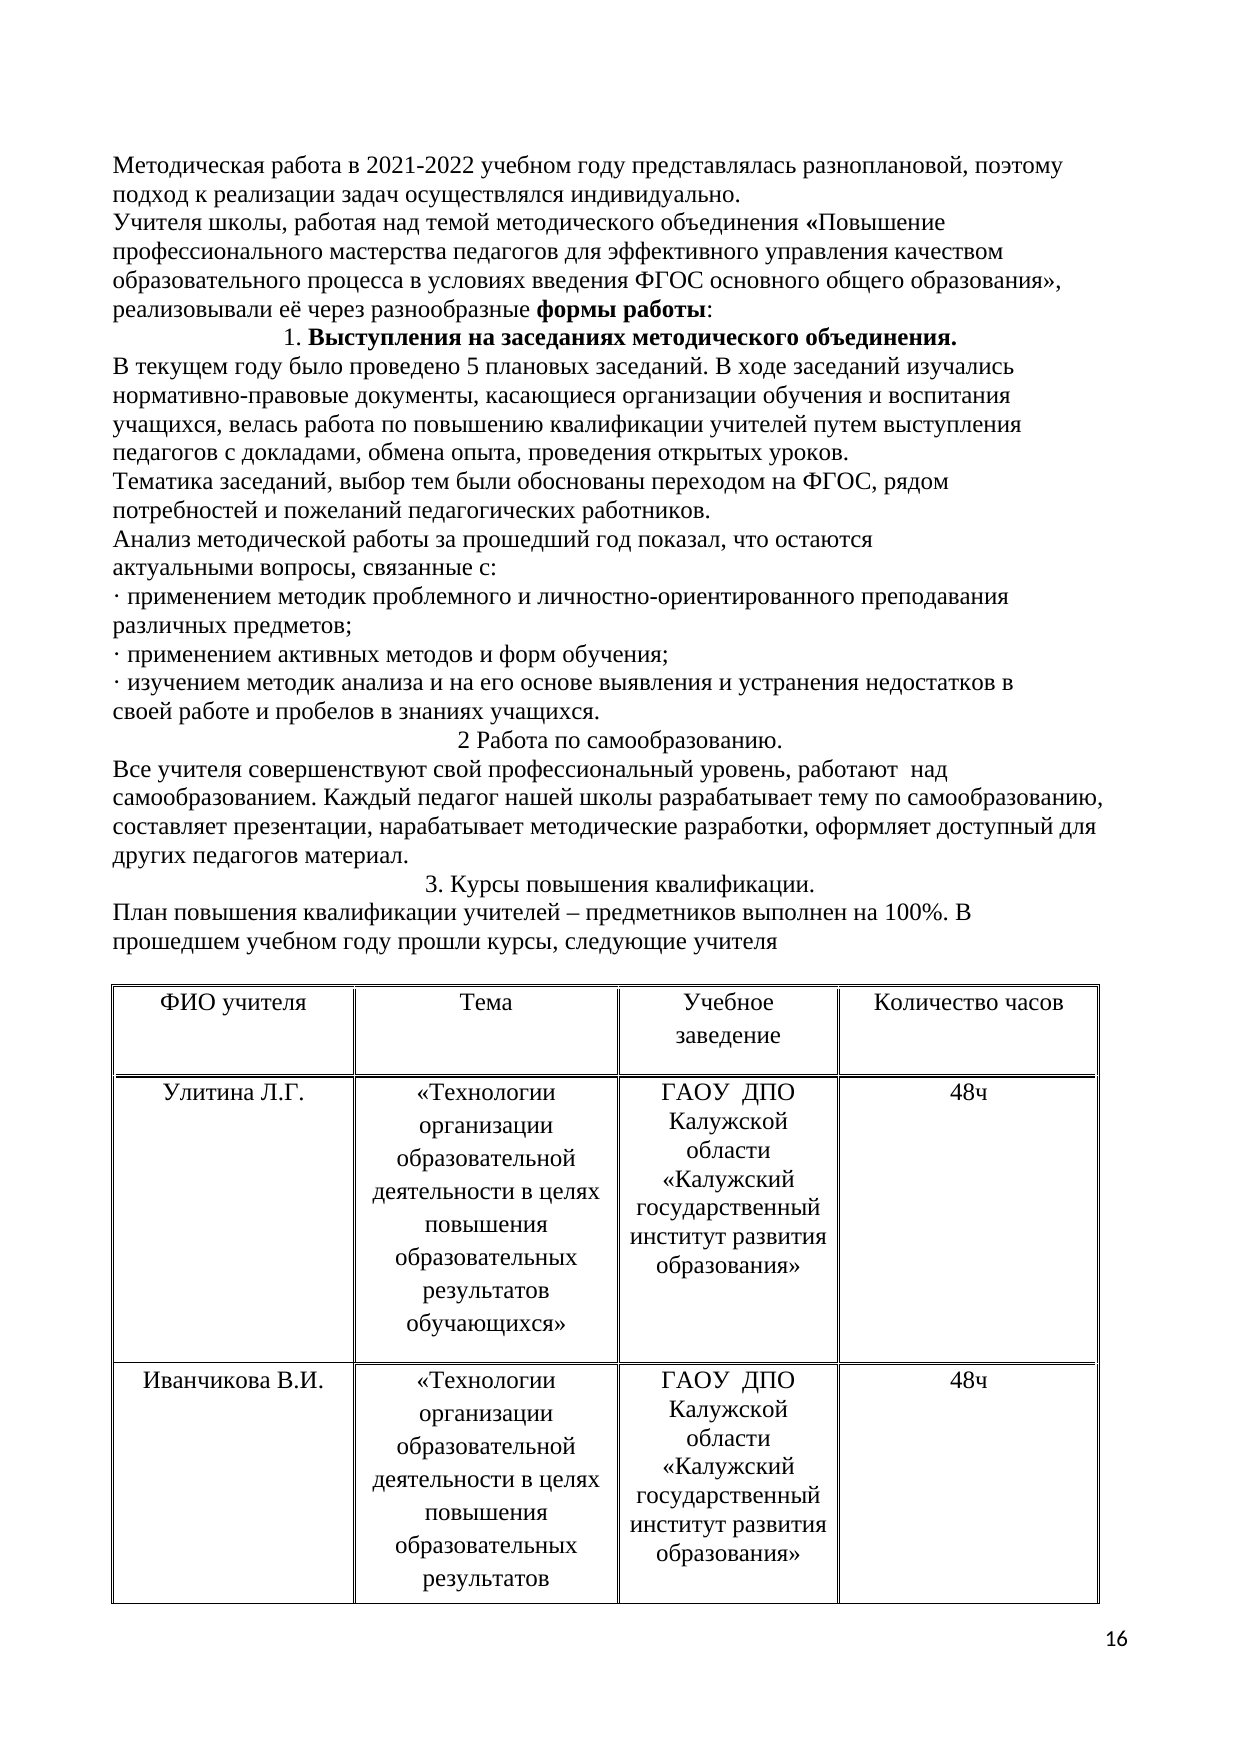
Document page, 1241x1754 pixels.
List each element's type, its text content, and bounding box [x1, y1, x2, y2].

text учащихся, велась работа по повышению квалификации учителей путем выступления [112, 409, 1128, 437]
text План повышения квалификации учителей – предметников выполнен на 100%. В [112, 897, 1128, 926]
text образовательного процесса в условиях введения ФГОС основного общего образования», [112, 265, 1128, 294]
table_header Тема [354, 987, 618, 1074]
text реализовывали её через разнообразные формы работы: [112, 294, 1128, 322]
table_cell 48ч [838, 1074, 1099, 1362]
table_header Учебное заведение [618, 987, 838, 1074]
table_cell Улитина Л.Г. [113, 1074, 354, 1362]
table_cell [356, 1365, 617, 1603]
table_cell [620, 1365, 837, 1603]
text Тематика заседаний, выбор тем были обоснованы переходом на ФГОС, рядом [112, 466, 1128, 495]
text своей работе и пробелов в знаниях учащихся. [112, 696, 1128, 725]
table_header ФИО учителя [114, 987, 354, 1074]
text Методическая работа в 2021-2022 учебном году представлялась разноплановой, поэтому подход к реализации задач осуществлялся индивидуально. [112, 150, 1128, 207]
text Анализ методической работы за прошедший год показал, что остаются [112, 524, 1128, 552]
text В текущем году было проведено 5 плановых заседаний. В ходе заседаний изучались [112, 351, 1128, 380]
text потребностей и пожеланий педагогических работников. [112, 495, 1128, 524]
text актуальными вопросы, связанные с: [112, 552, 1128, 581]
text 2 Работа по самообразованию. [112, 725, 1128, 754]
table_cell Иванчикова В.И. [114, 1363, 353, 1603]
text · применением методик проблемного и личностно-ориентированного преподавания [112, 581, 1128, 610]
text профессионального мастерства педагогов для эффективного управления качеством [112, 236, 1128, 265]
table_cell 48ч [838, 1362, 1099, 1603]
text · изучением методик анализа и на его основе выявления и устранения недостатков в [112, 667, 1128, 696]
text · применением активных методов и форм обучения; [112, 639, 1128, 667]
text 1. Выступления на заседаниях методического объединения. [112, 322, 1128, 351]
text 3. Курсы повышения квалификации. [112, 869, 1128, 897]
table_cell ГАОУ ДПО Калужской области «Калужский государственный институт развития образования» [620, 1078, 837, 1362]
table_cell «Технологии организации образовательной деятельности в целях повышения образовательных результатов обучающихся» [356, 1078, 617, 1362]
text педагогов с докладами, обмена опыта, проведения открытых уроков. [112, 437, 1128, 466]
text Все учителя совершенствуют свой профессиональный уровень, работают над самообразованием. Каждый педагог нашей школы разрабатывает тему по самообразованию, составляет презентации, нарабатывает методические разработки, оформляет доступный для других педагогов материал. [112, 754, 1128, 869]
text нормативно-правовые документы, касающиеся организации обучения и воспитания [112, 380, 1128, 409]
table_header Количество часов [838, 987, 1097, 1074]
text Учителя школы, работая над темой методического объединения «Повышение [112, 207, 1128, 236]
text различных предметов; [112, 610, 1128, 639]
text прошедшем учебном году прошли курсы, следующие учителя [112, 926, 1128, 955]
